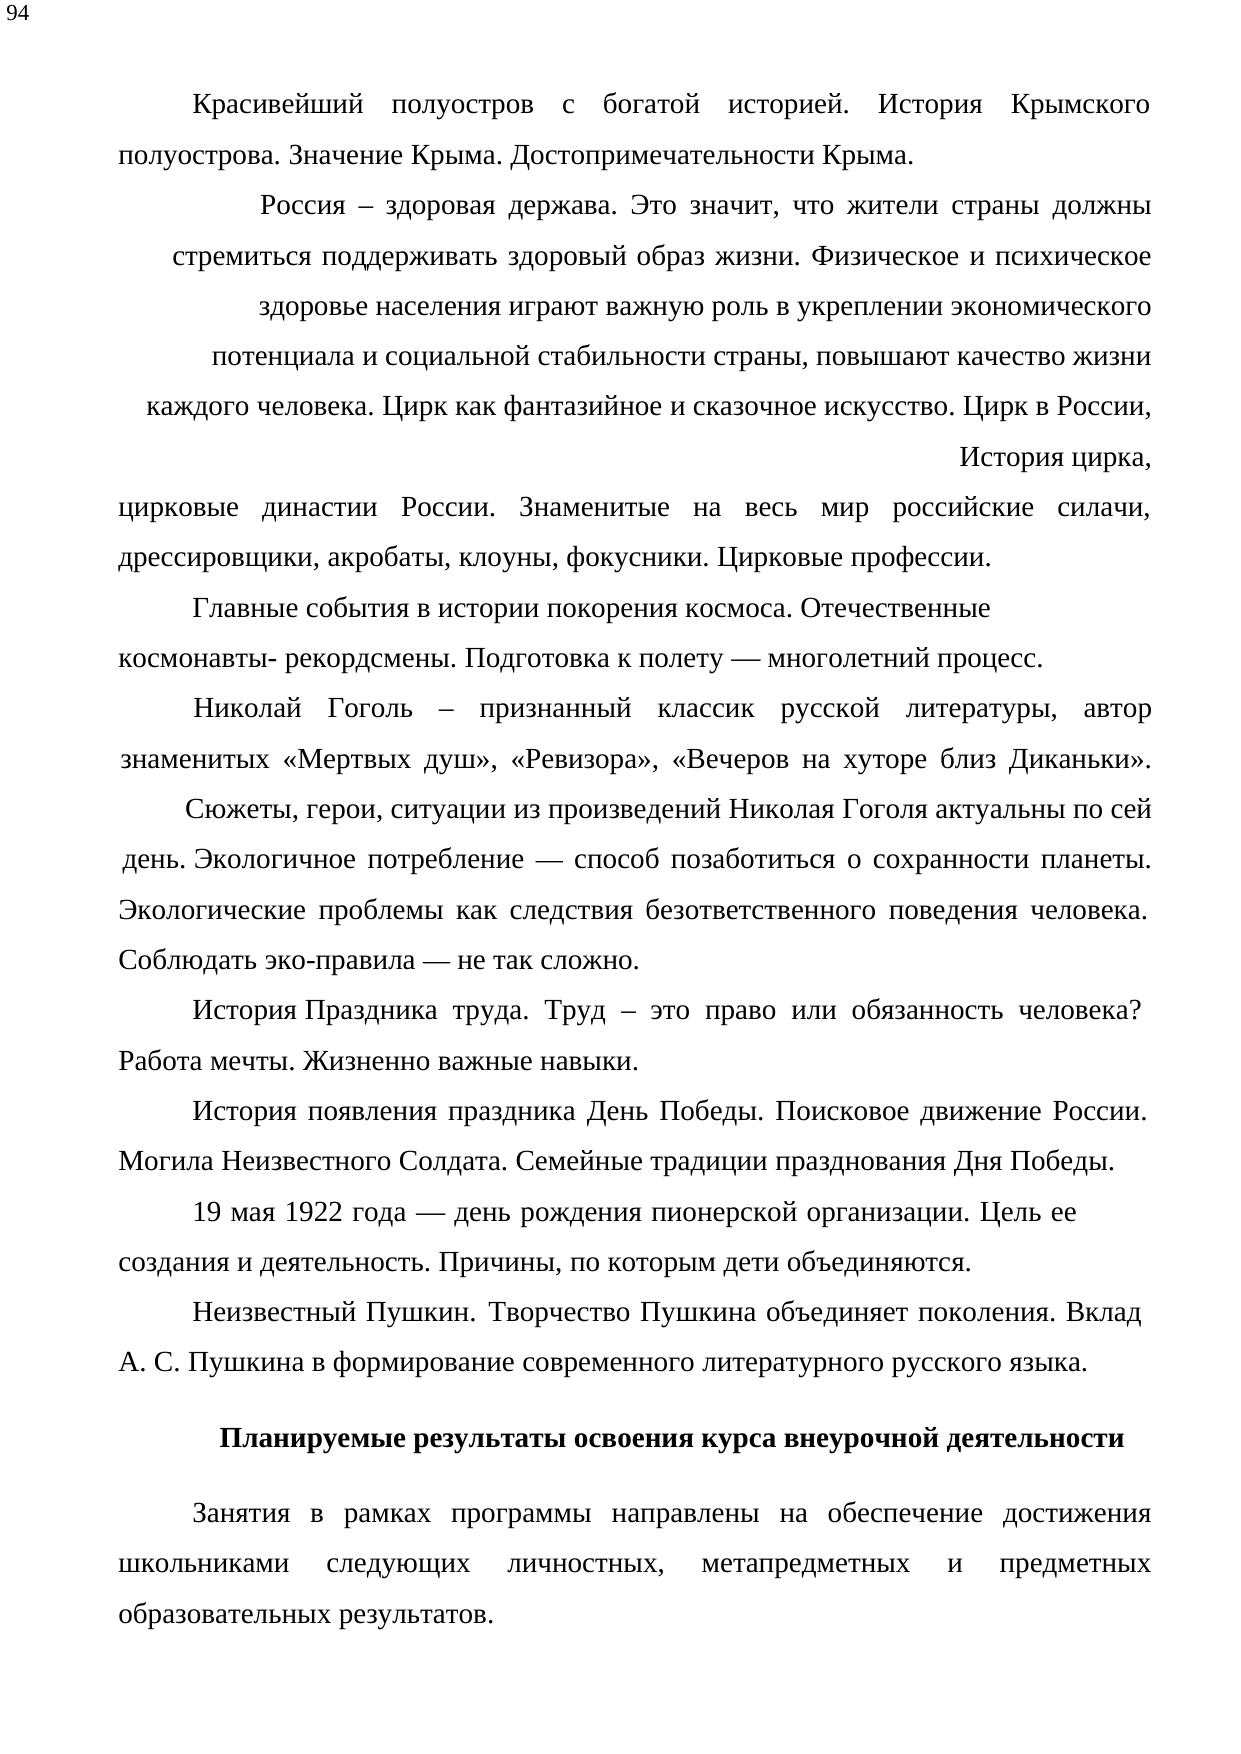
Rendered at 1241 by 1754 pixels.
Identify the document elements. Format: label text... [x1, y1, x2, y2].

text Экологические проблемы как следствия безответственного поведения человека. Соблюдать эко-правила — не так сложно. [118, 892, 1167, 976]
text Планируемые результаты освоения курса внеурочной деятельности [219, 1420, 1167, 1453]
text 19 мая 1922 года — день рождения пионерской организации. Цель ее создания и деятельность. Причины, по которым дети объединяются. [118, 1194, 1152, 1277]
text цирковые династии России. Знаменитые на весь мир российские силачи, дрессировщики, акробаты, клоуны, фокусники. Цирковые профессии. [118, 489, 1151, 573]
text Занятия в рамках программы направлены на обеспечение достижения школьниками следующих личностных, метапредметных и предметных образовательных результатов. [118, 1495, 1151, 1629]
text Могила Неизвестного Солдата. Семейные традиции празднования Дня Победы. [118, 1143, 1167, 1177]
text Главные события в истории покорения космоса. Отечественные космонавты- рекордсмены. Подготовка к полету — многолетний процесс. [118, 590, 1152, 674]
text История Праздника труда. Труд – это право или обязанность человека? [192, 992, 1167, 1026]
text Россия – здоровая держава. Это значит, что жители страны должны стремиться поддерживать здоровый образ жизни. Физическое и психическое здоровье населения играют важную роль в укреплении экономического потенциала и социальной стабильности страны, повышают качество жизни каждого человека. Цирк как фантазийное и сказочное искусство. Цирк в России, История цирка, [118, 187, 1152, 472]
text Николай Гоголь – признанный классик русской литературы, автор знаменитых «Мертвых душ», «Ревизора», «Вечеров на хуторе близ Диканьки». Сюжеты, герои, ситуации из произведений Николая Гоголя актуальны по сей день. Экологичное потребление — способ позаботиться о сохранности планеты. [118, 691, 1152, 875]
text Работа мечты. Жизненно важные навыки. [118, 1043, 1167, 1076]
text Красивейший полуостров с богатой историей. История Крымского полуострова. Значение Крыма. Достопримечательности Крыма. [118, 87, 1151, 171]
text История появления праздника День Победы. Поисковое движение России. [192, 1093, 1167, 1127]
text Неизвестный Пушкин. Творчество Пушкина объединяет поколения. Вклад А. С. Пушкина в формирование современного литературного русского языка. [118, 1294, 1167, 1378]
